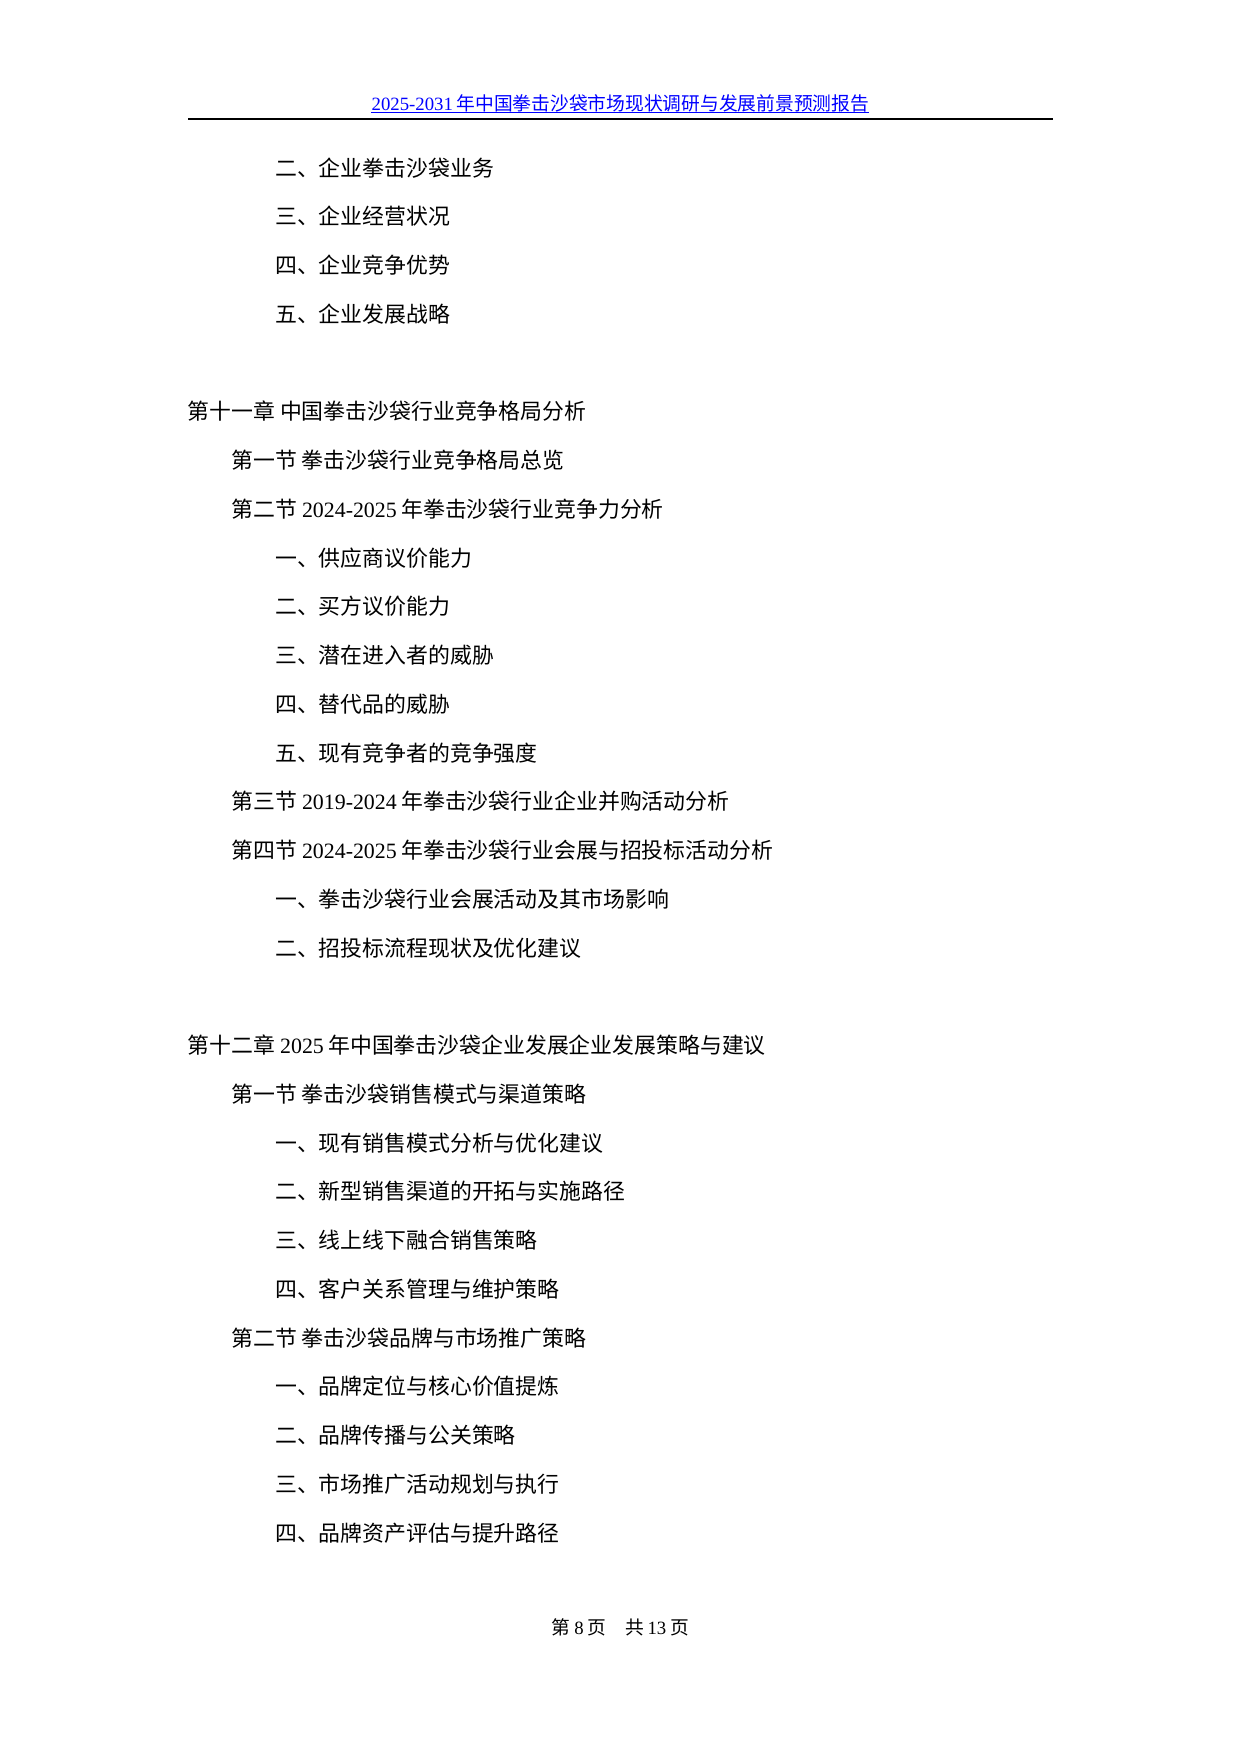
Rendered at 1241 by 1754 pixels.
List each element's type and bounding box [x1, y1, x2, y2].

text [187, 150, 1053, 1548]
